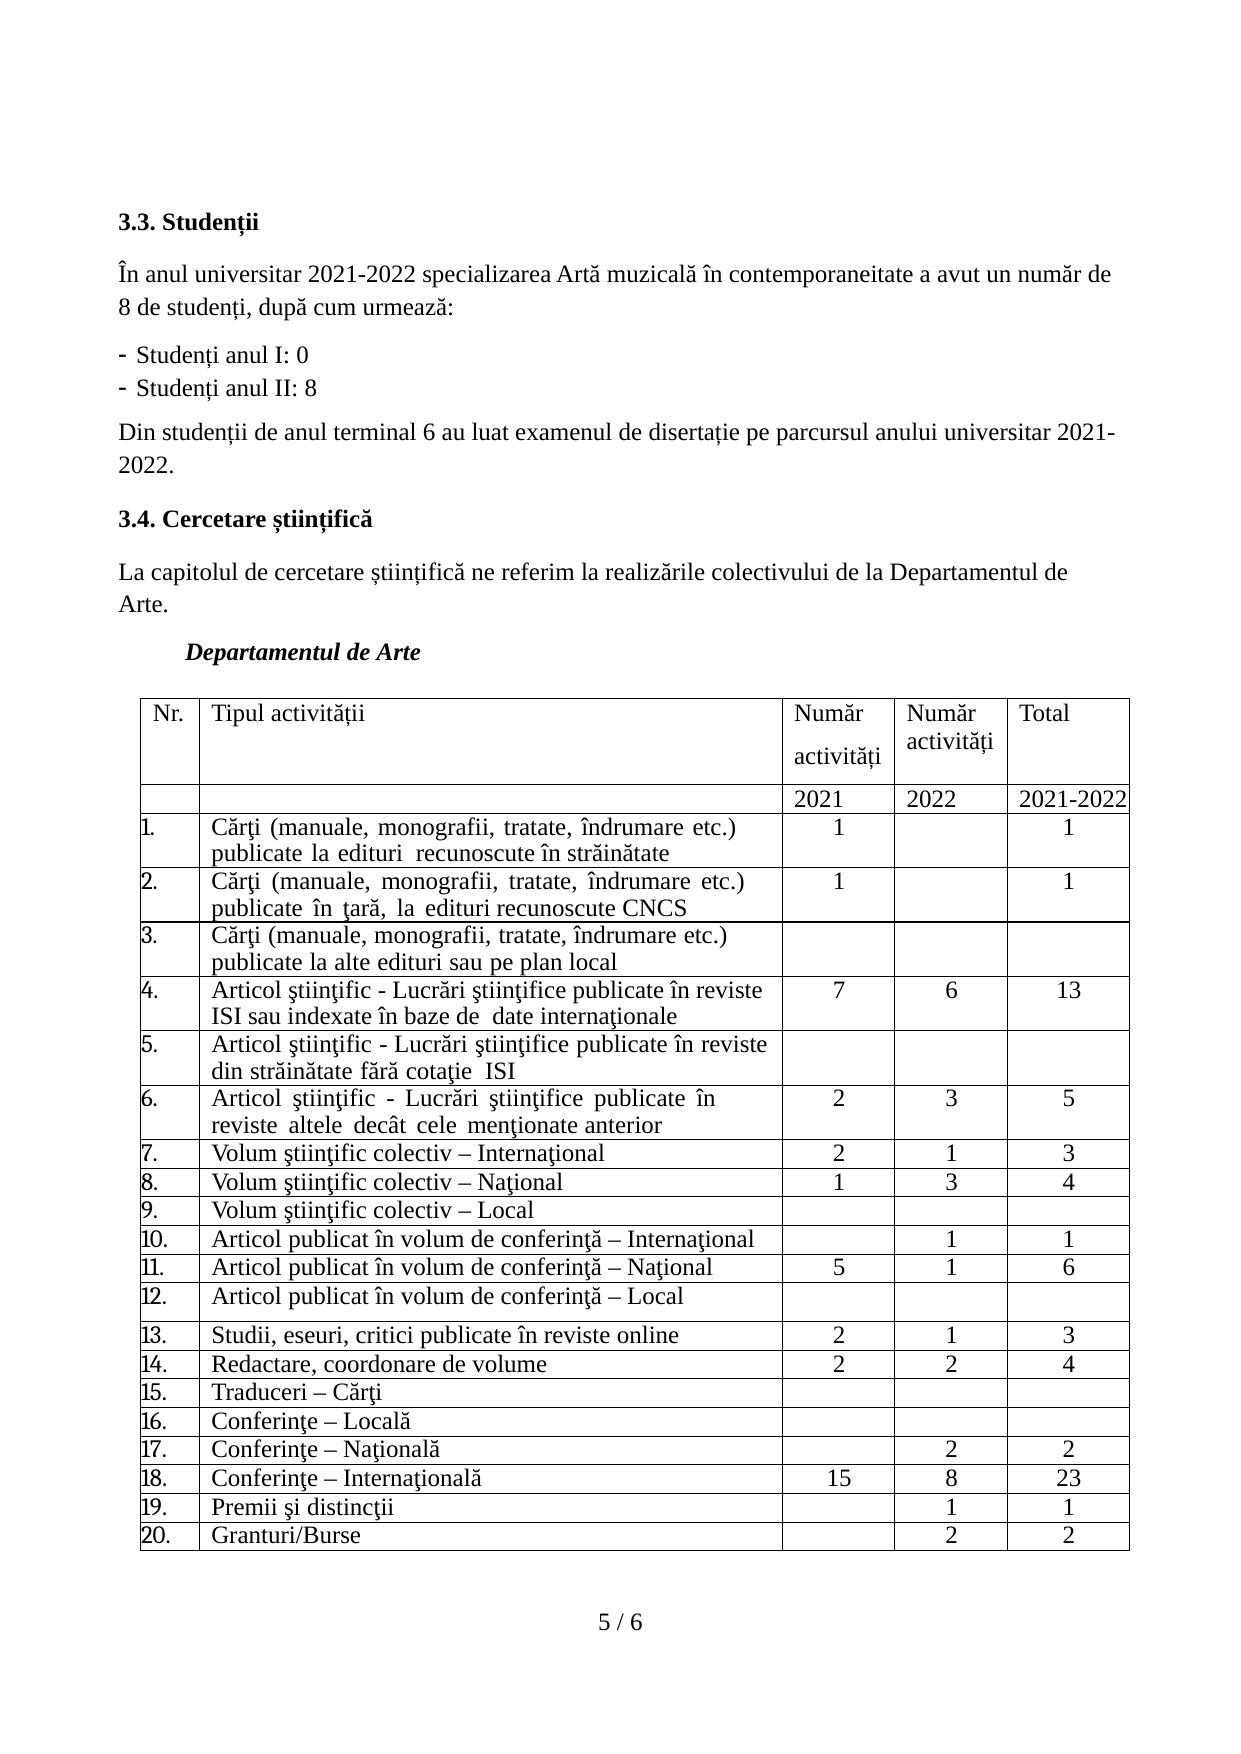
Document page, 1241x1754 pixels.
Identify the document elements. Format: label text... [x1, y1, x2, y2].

table_cell 6 [1008, 1255, 1129, 1282]
table_cell [141, 868, 199, 921]
table_cell [1008, 1379, 1129, 1407]
table_cell 2 [895, 1437, 1007, 1464]
table_cell Traduceri – Cărţi [200, 1379, 782, 1407]
table_cell 8 [895, 1465, 1007, 1493]
table_cell [783, 1437, 894, 1464]
table_cell [141, 1494, 199, 1522]
table_cell [783, 1379, 894, 1407]
table_cell [1008, 923, 1129, 976]
table_cell [141, 1379, 199, 1407]
table_cell [141, 1140, 199, 1168]
table_cell 15 [783, 1465, 894, 1493]
table_cell 1 [783, 814, 894, 867]
table_cell [895, 868, 1007, 921]
table_cell 3 [1008, 1140, 1129, 1168]
text La capitolul de cercetare științifică ne referim la realizările colectivului de la Departamentul de Arte. [118, 557, 1122, 618]
table_cell 1 [783, 868, 894, 921]
table_cell [141, 1086, 199, 1139]
table_cell Volum ştiinţific colectiv – Naţional [200, 1169, 782, 1196]
table_cell 1 [1008, 868, 1129, 921]
table_cell 2 [895, 1351, 1007, 1378]
table_cell [141, 977, 199, 1030]
table_cell [1008, 1408, 1129, 1436]
table_cell Articol publicat în volum de conferinţă – Naţional [200, 1255, 782, 1282]
table_cell [783, 1197, 894, 1225]
table_cell [141, 923, 199, 976]
table_cell [141, 1322, 199, 1350]
table_cell 23 [1008, 1465, 1129, 1493]
table_cell 13 [1008, 977, 1129, 1030]
table_cell [783, 923, 894, 976]
table_cell 2022 [895, 785, 1007, 813]
table_cell 3 [895, 1169, 1007, 1196]
table_cell 1 [895, 1494, 1007, 1522]
table_cell 2 [783, 1351, 894, 1378]
subtitle Cercetare științifică [118, 504, 1122, 533]
table_cell [895, 1379, 1007, 1407]
table_cell 3 [895, 1086, 1007, 1139]
table_cell 5 [783, 1255, 894, 1282]
table_cell Cărţi (manuale, monografii, tratate, îndrumare etc.) publicate în ţară, la edituri recunoscute CNCS [200, 868, 782, 921]
table_cell 1 [783, 1169, 894, 1196]
table_cell 2021-2022 [1008, 785, 1129, 813]
table_cell [141, 1283, 199, 1321]
table_cell 2 [783, 1140, 894, 1168]
table_cell Cărţi (manuale, monografii, tratate, îndrumare etc.) publicate la alte edituri sau pe plan local [200, 923, 782, 976]
table_cell [783, 1283, 894, 1321]
table_cell Conferinţe – Internaţională [200, 1465, 782, 1493]
text Din studenții de anul terminal 6 au luat examenul de disertație pe parcursul anului universitar 2021-2022. [118, 417, 1122, 479]
table_cell Granturi/Burse [200, 1523, 782, 1550]
table_cell [141, 1255, 199, 1282]
table_cell 1 [1008, 1494, 1129, 1522]
table_cell [141, 1465, 199, 1493]
table_cell 4 [1008, 1351, 1129, 1378]
table_cell Volum ştiinţific colectiv – Internaţional [200, 1140, 782, 1168]
table_cell [141, 1351, 199, 1378]
table_cell [141, 814, 199, 867]
table_cell Cărţi (manuale, monografii, tratate, îndrumare etc.) publicate la edituri recunoscute în străinătate [200, 814, 782, 867]
table_cell [141, 1197, 199, 1225]
table_cell 1 [895, 1140, 1007, 1168]
table_cell [783, 1523, 894, 1550]
table_cell 2 [783, 1322, 894, 1350]
table_cell 1 [895, 1322, 1007, 1350]
table_cell 1 [1008, 814, 1129, 867]
table_cell Volum ştiinţific colectiv – Local [200, 1197, 782, 1225]
table_cell [895, 1031, 1007, 1084]
table_cell [895, 814, 1007, 867]
table_cell [141, 1226, 199, 1253]
table_cell Premii şi distincţii [200, 1494, 782, 1522]
table_cell [141, 1169, 199, 1196]
table_cell [783, 1494, 894, 1522]
table_cell Conferinţe – Locală [200, 1408, 782, 1436]
table_cell 1 [895, 1255, 1007, 1282]
table_cell [141, 1437, 199, 1464]
table_cell [141, 785, 199, 813]
table_cell 1 [895, 1226, 1007, 1253]
table_cell [1008, 1031, 1129, 1084]
table_cell 3 [1008, 1322, 1129, 1350]
table_cell [1008, 1197, 1129, 1225]
table_cell 2 [895, 1523, 1007, 1550]
list Studenți anul II: 8 [118, 373, 1122, 401]
table_header Număr activități [895, 699, 1007, 783]
text Departamentul de Arte [185, 637, 1122, 666]
table_cell 7 [783, 977, 894, 1030]
table_cell Redactare, coordonare de volume [200, 1351, 782, 1378]
table_cell [141, 1408, 199, 1436]
table_cell [141, 1031, 199, 1084]
table_cell Articol ştiinţific - Lucrări ştiinţifice publicate în reviste altele decât cele menţionate anterior [200, 1086, 782, 1139]
table_cell [783, 1031, 894, 1084]
table_cell 5 [1008, 1086, 1129, 1139]
table_cell [895, 923, 1007, 976]
text În anul universitar 2021-2022 specializarea Artă muzicală în contemporaneitate a avut un număr de 8 de studenți, după cum urmează: [118, 259, 1122, 321]
table_cell 2 [1008, 1523, 1129, 1550]
table_cell 4 [1008, 1169, 1129, 1196]
table_cell Studii, eseuri, critici publicate în reviste online [200, 1322, 782, 1350]
table_cell Conferinţe – Naţională [200, 1437, 782, 1464]
table_header Număr activități [783, 699, 894, 783]
table_cell 6 [895, 977, 1007, 1030]
table_cell [1008, 1283, 1129, 1321]
list Studenți anul I: 0 [118, 340, 1122, 368]
table_cell [783, 1226, 894, 1253]
table_cell Articol publicat în volum de conferinţă – Internaţional [200, 1226, 782, 1253]
table_cell 1 [1008, 1226, 1129, 1253]
table_cell [895, 1283, 1007, 1321]
table_header Nr. [141, 699, 199, 783]
table_cell Articol ştiinţific - Lucrări ştiinţifice publicate în reviste ISI sau indexate în baze de date internaţionale [200, 977, 782, 1030]
table_cell [783, 1408, 894, 1436]
table_cell [141, 1523, 199, 1550]
table_cell 2021 [783, 785, 894, 813]
table_cell [895, 1197, 1007, 1225]
subtitle Studenții [118, 207, 1122, 235]
table_cell 2 [783, 1086, 894, 1139]
table_header Total [1008, 699, 1129, 783]
table_cell Articol ştiinţific - Lucrări ştiinţifice publicate în reviste din străinătate fără cotaţie ISI [200, 1031, 782, 1084]
table_header Tipul activității [200, 699, 782, 783]
table_cell Articol publicat în volum de conferinţă – Local [200, 1283, 782, 1321]
table_cell [200, 785, 782, 813]
table_cell 2 [1008, 1437, 1129, 1464]
table_cell [895, 1408, 1007, 1436]
